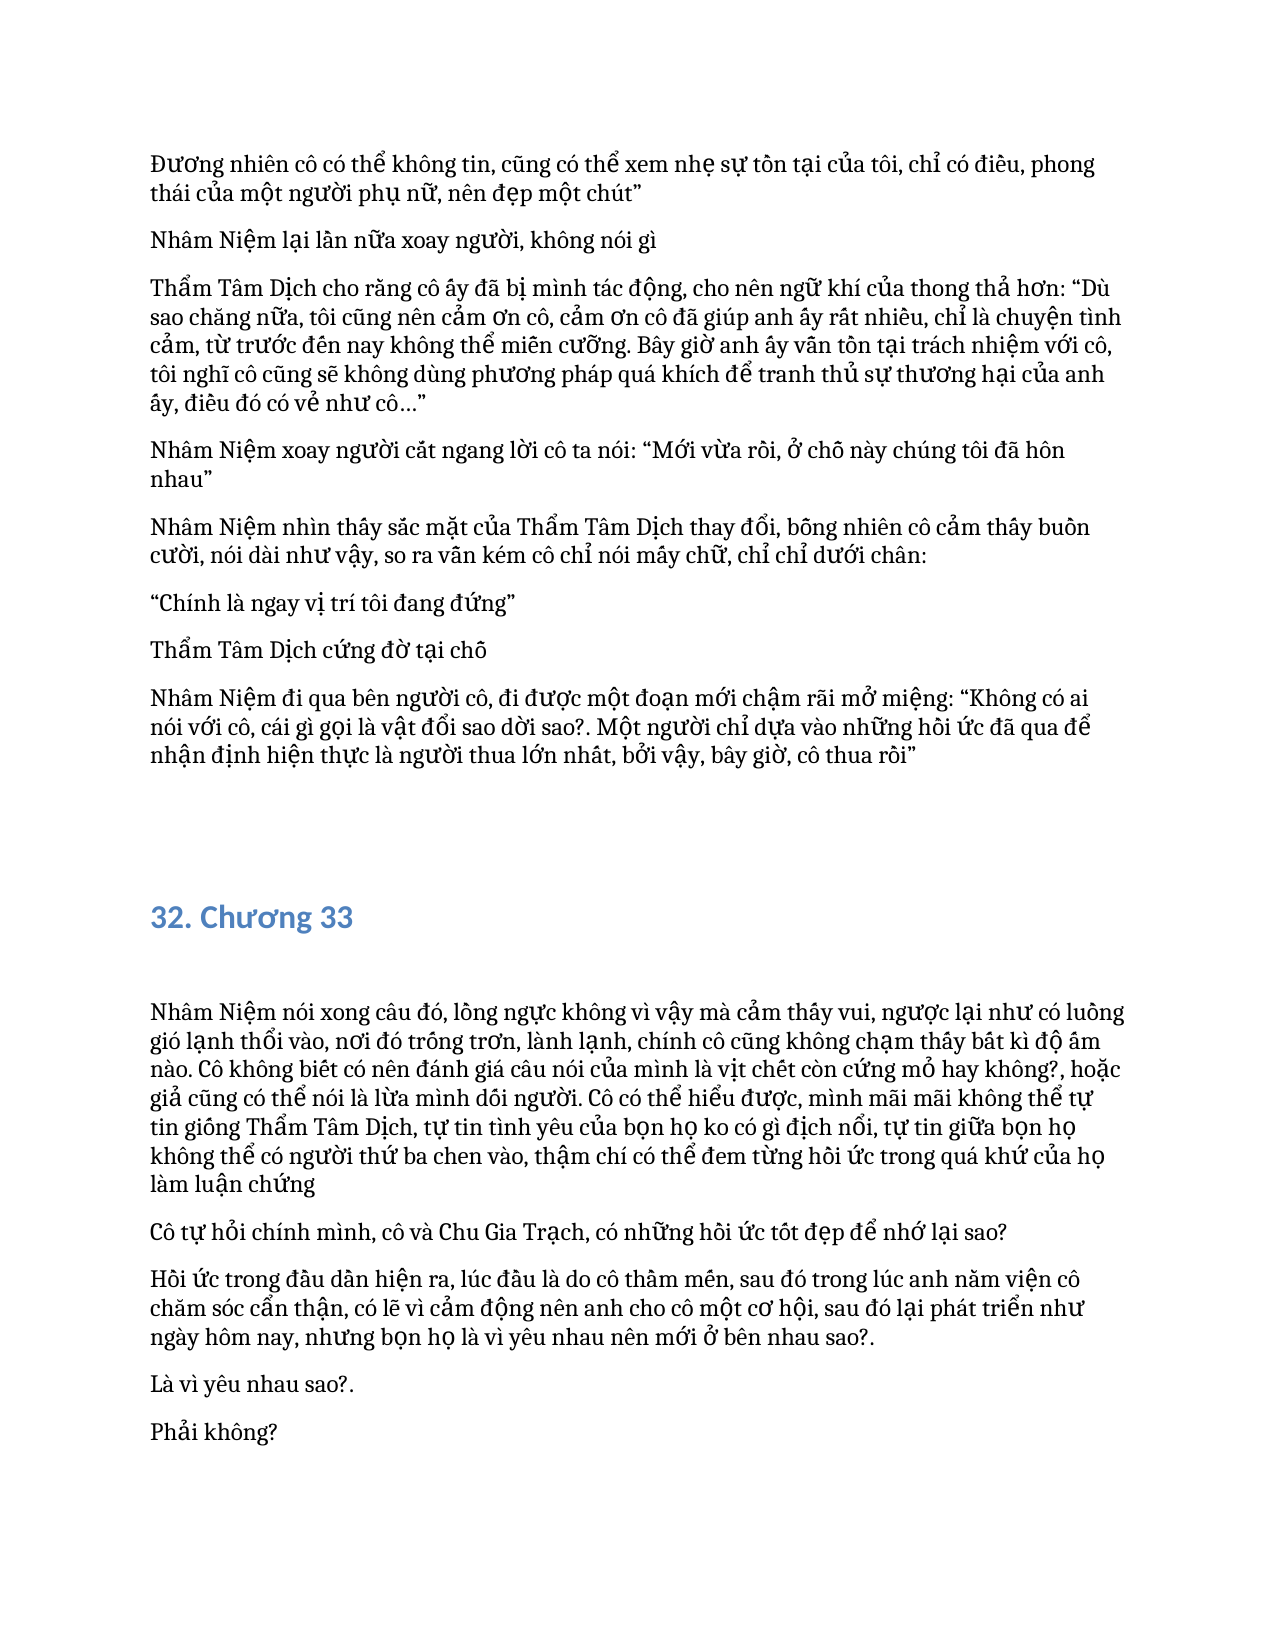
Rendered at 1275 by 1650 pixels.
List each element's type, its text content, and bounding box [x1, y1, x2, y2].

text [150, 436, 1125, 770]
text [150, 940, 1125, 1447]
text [150, 150, 1125, 207]
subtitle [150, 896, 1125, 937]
text Nhâm Niệm lại lần nữa xoay người, không nói gì [150, 226, 1125, 255]
text Thẩm Tâm Dịch cho rằng cô ấy đã bị mình tác động, cho nên ngữ khí của thong thả hơn: “Dù sao chăng nữa, tôi cũng nên cảm ơn cô, cảm ơn cô đã giúp anh ấy rất nhiều, chỉ là chuyện tình cảm, từ trước đến nay không thể miễn cưỡng. Bây giờ anh ấy vẫn tồn tại trách nhiệm với cô, tôi nghĩ cô cũng sẽ không dùng phương pháp quá khích để tranh thủ sự thương hại của anh ấy, điều đó có vẻ như cô…” [150, 274, 1125, 417]
